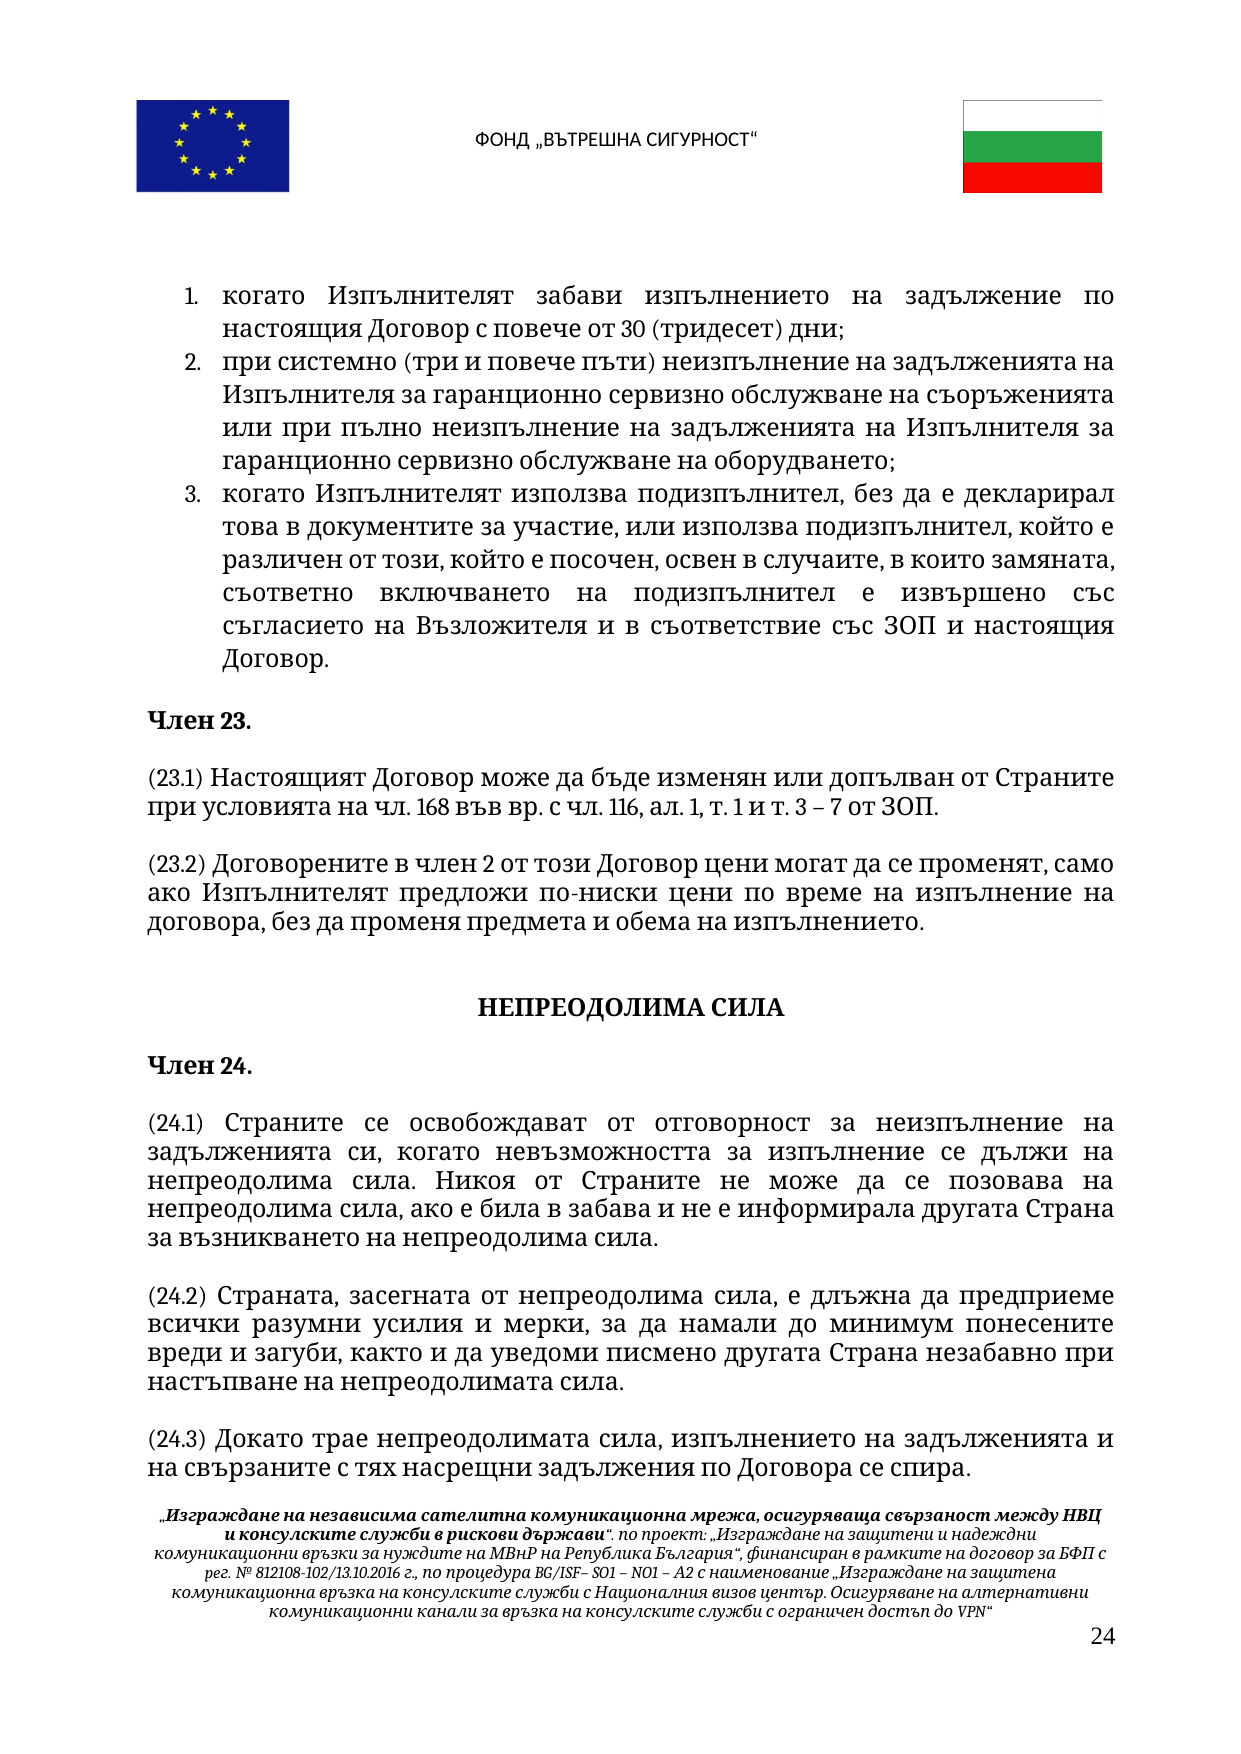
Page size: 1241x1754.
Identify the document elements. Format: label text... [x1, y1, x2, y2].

list когато Изпълнителят забави изпълнението на задължение по настоящия Договор с повече от 30 (тридесет) дни; [184, 282, 1115, 343]
text (24.3) Докато трае непреодолимата сила, изпълнението на задълженията и на свързаните с тях насрещни задължения по Договора се спира. [147, 1425, 1115, 1483]
text Член 24. [147, 1052, 1115, 1080]
list при системно (три и повече пъти) неизпълнение на задълженията на Изпълнителя за гаранционно сервизно обслужване на съоръженията или при пълно неизпълнение на задълженията на Изпълнителя за гаранционно сервизно обслужване на оборудването; [184, 348, 1115, 475]
text НЕПРЕОДОЛИМА СИЛА [147, 994, 1115, 1023]
text (24.1) Страните се освобождават от отговорност за неизпълнение на задълженията си, когато невъзможността за изпълнение се дължи на непреодолима сила. Никоя от Страните не може да се позовава на непреодолима сила, ако е била в забава и не е информирала другата Страна за възникването на непреодолима сила. [147, 1109, 1115, 1253]
picture [133, 100, 292, 195]
text (24.2) Страната, засегната от непреодолима сила, е длъжна да предприеме всички разумни усилия и мерки, за да намали до минимум понесените вреди и загуби, както и да уведоми писмено другата Страна незабавно при настъпване на непреодолимата сила. [147, 1282, 1115, 1397]
text (23.2) Договорените в член 2 от този Договор цени могат да се променят, само ако Изпълнителят предложи по-ниски цени по време на изпълнение на договора, без да променя предмета и обема на изпълнението. [147, 850, 1115, 937]
text Член 23. [147, 707, 1115, 735]
list когато Изпълнителят използва подизпълнител, без да е декларирал това в документите за участие, или използва подизпълнител, който е различен от този, който е посочен, освен в случаите, в които замяната, съответно включването на подизпълнител е извършено със съгласието на Възложителя и в съответствие със ЗОП и настоящия Договор. [184, 480, 1115, 673]
text (23.1) Настоящият Договор може да бъде изменян или допълван от Страните при условията на чл. 168 във вр. с чл. 116, ал. 1, т. 1 и т. 3 – 7 от ЗОП. [147, 764, 1115, 822]
picture [963, 100, 1103, 193]
